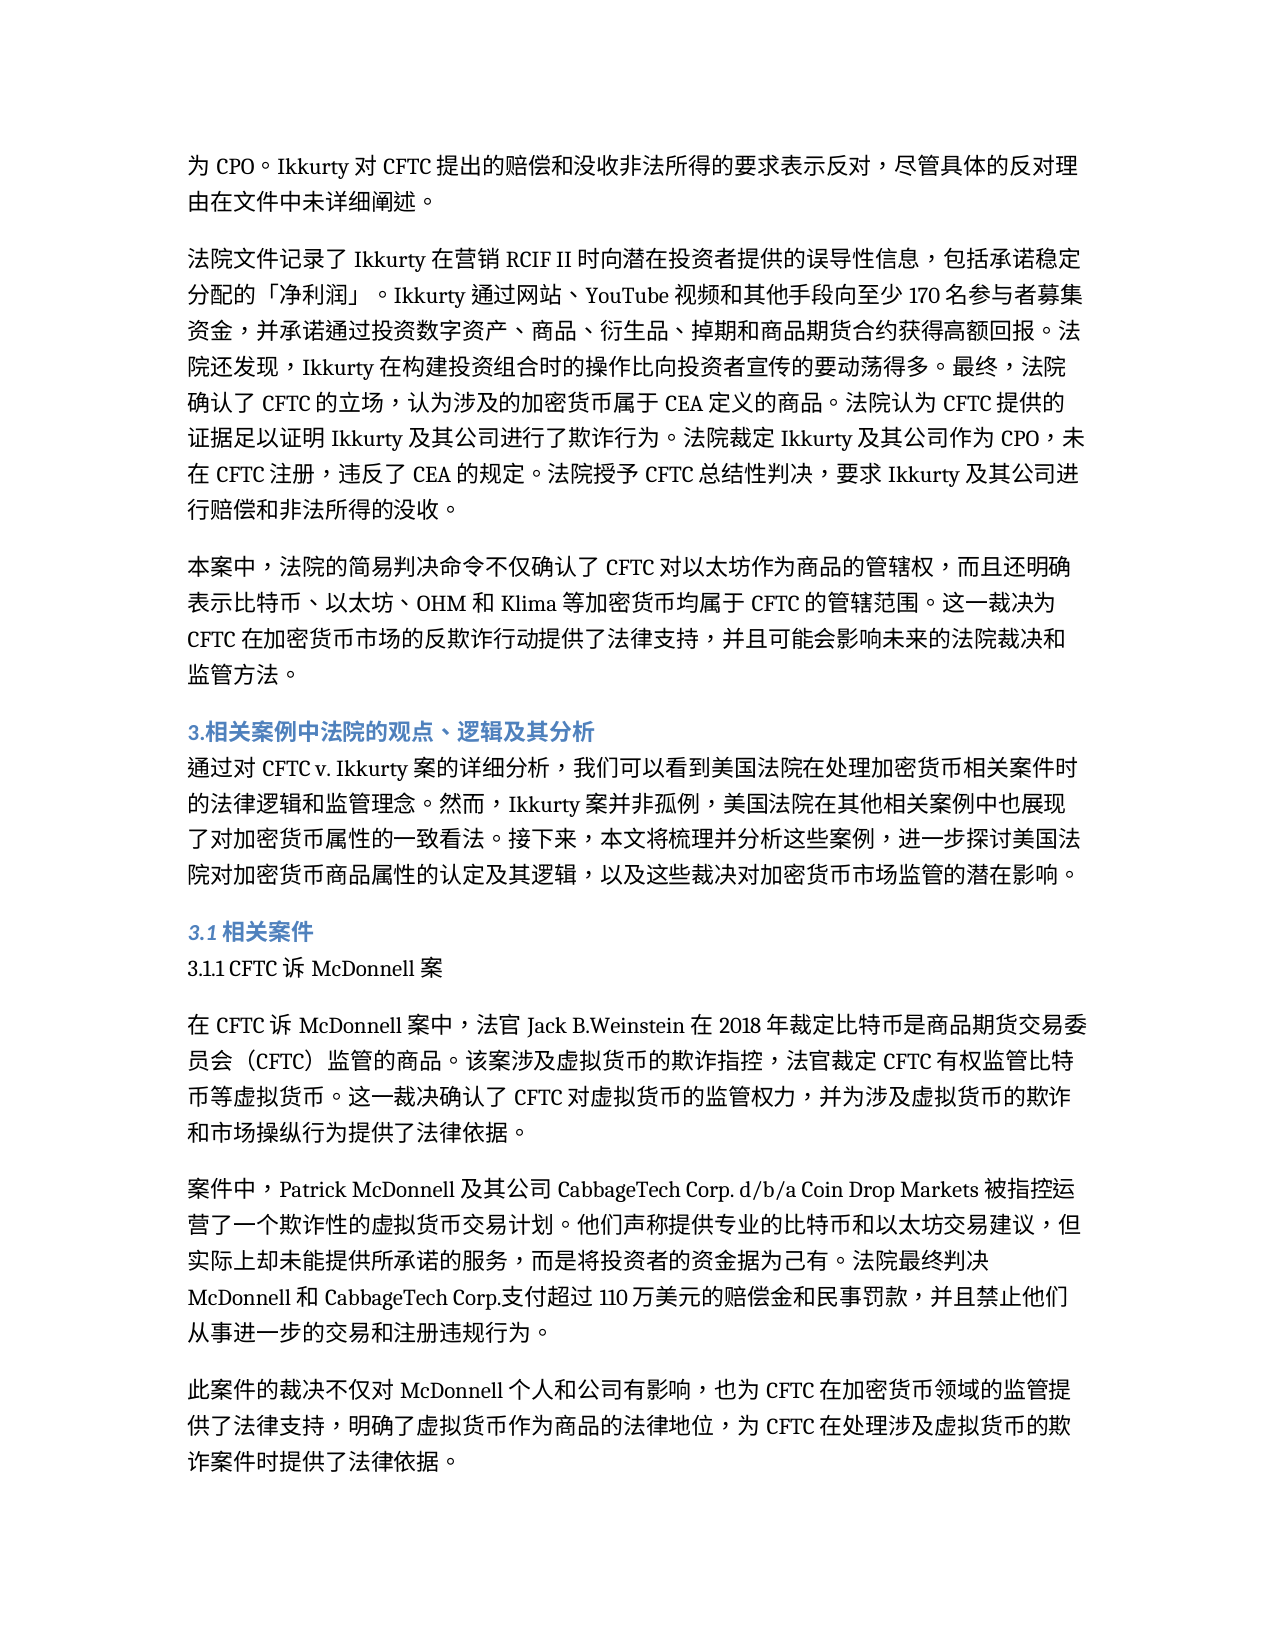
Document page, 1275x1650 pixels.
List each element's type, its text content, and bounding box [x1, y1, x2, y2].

text 在 CFTC 诉 McDonnell 案中，法官 Jack B.Weinstein 在 2018 年裁定比特币是商品期货交易委员会（CFTC）监管的商品。该案涉及虚拟货币的欺诈指控，法官裁定 CFTC 有权监管比特币等虚拟货币。这一裁决确认了 CFTC 对虚拟货币的监管权力，并为涉及虚拟货币的欺诈和市场操纵行为提供了法律依据。 [187, 1009, 1087, 1148]
text 此案件的裁决不仅对 McDonnell 个人和公司有影响，也为 CFTC 在加密货币领域的监管提供了法律支持，明确了虚拟货币作为商品的法律地位，为 CFTC 在处理涉及虚拟货币的欺诈案件时提供了法律依据。 [187, 1374, 1087, 1477]
subtitle 3.相关案例中法院的观点、逻辑及其分析 [187, 716, 1087, 747]
text 通过对 CFTC v. Ikkurty 案的详细分析，我们可以看到美国法院在处理加密货币相关案件时的法律逻辑和监管理念。然而，Ikkurty 案并非孤例，美国法院在其他相关案例中也展现了对加密货币属性的一致看法。接下来，本文将梳理并分析这些案例，进一步探讨美国法院对加密货币商品属性的认定及其逻辑，以及这些裁决对加密货币市场监管的潜在影响。 [187, 752, 1087, 891]
text 本案中，法院的简易判决命令不仅确认了 CFTC 对以太坊作为商品的管辖权，而且还明确表示比特币、以太坊、OHM 和 Klima 等加密货币均属于 CFTC 的管辖范围。这一裁决为 CFTC 在加密货币市场的反欺诈行动提供了法律支持，并且可能会影响未来的法院裁决和监管方法。 [187, 551, 1087, 690]
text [187, 150, 1087, 217]
text 案件中，Patrick McDonnell 及其公司 CabbageTech Corp. d/b/a Coin Drop Markets 被指控运营了一个欺诈性的虚拟货币交易计划。他们声称提供专业的比特币和以太坊交易建议，但实际上却未能提供所承诺的服务，而是将投资者的资金据为己有。法院最终判决 McDonnell 和 CabbageTech Corp.支付超过 110 万美元的赔偿金和民事罚款，并且禁止他们从事进一步的交易和注册违规行为。 [187, 1173, 1087, 1348]
text 法院文件记录了 Ikkurty 在营销 RCIF II 时向潜在投资者提供的误导性信息，包括承诺稳定分配的「净利润」。Ikkurty 通过网站、YouTube 视频和其他手段向至少 170 名参与者募集资金，并承诺通过投资数字资产、商品、衍生品、掉期和商品期货合约获得高额回报。法院还发现，Ikkurty 在构建投资组合时的操作比向投资者宣传的要动荡得多。最终，法院确认了 CFTC 的立场，认为涉及的加密货币属于 CEA 定义的商品。法院认为 CFTC 提供的证据足以证明 Ikkurty 及其公司进行了欺诈行为。法院裁定 Ikkurty 及其公司作为 CPO，未在 CFTC 注册，违反了 CEA 的规定。法院授予 CFTC 总结性判决，要求 Ikkurty 及其公司进行赔偿和非法所得的没收。 [187, 243, 1087, 526]
text 3.1.1 CFTC 诉 McDonnell 案 [187, 952, 1087, 983]
subtitle 3.1 相关案件 [187, 916, 1087, 947]
